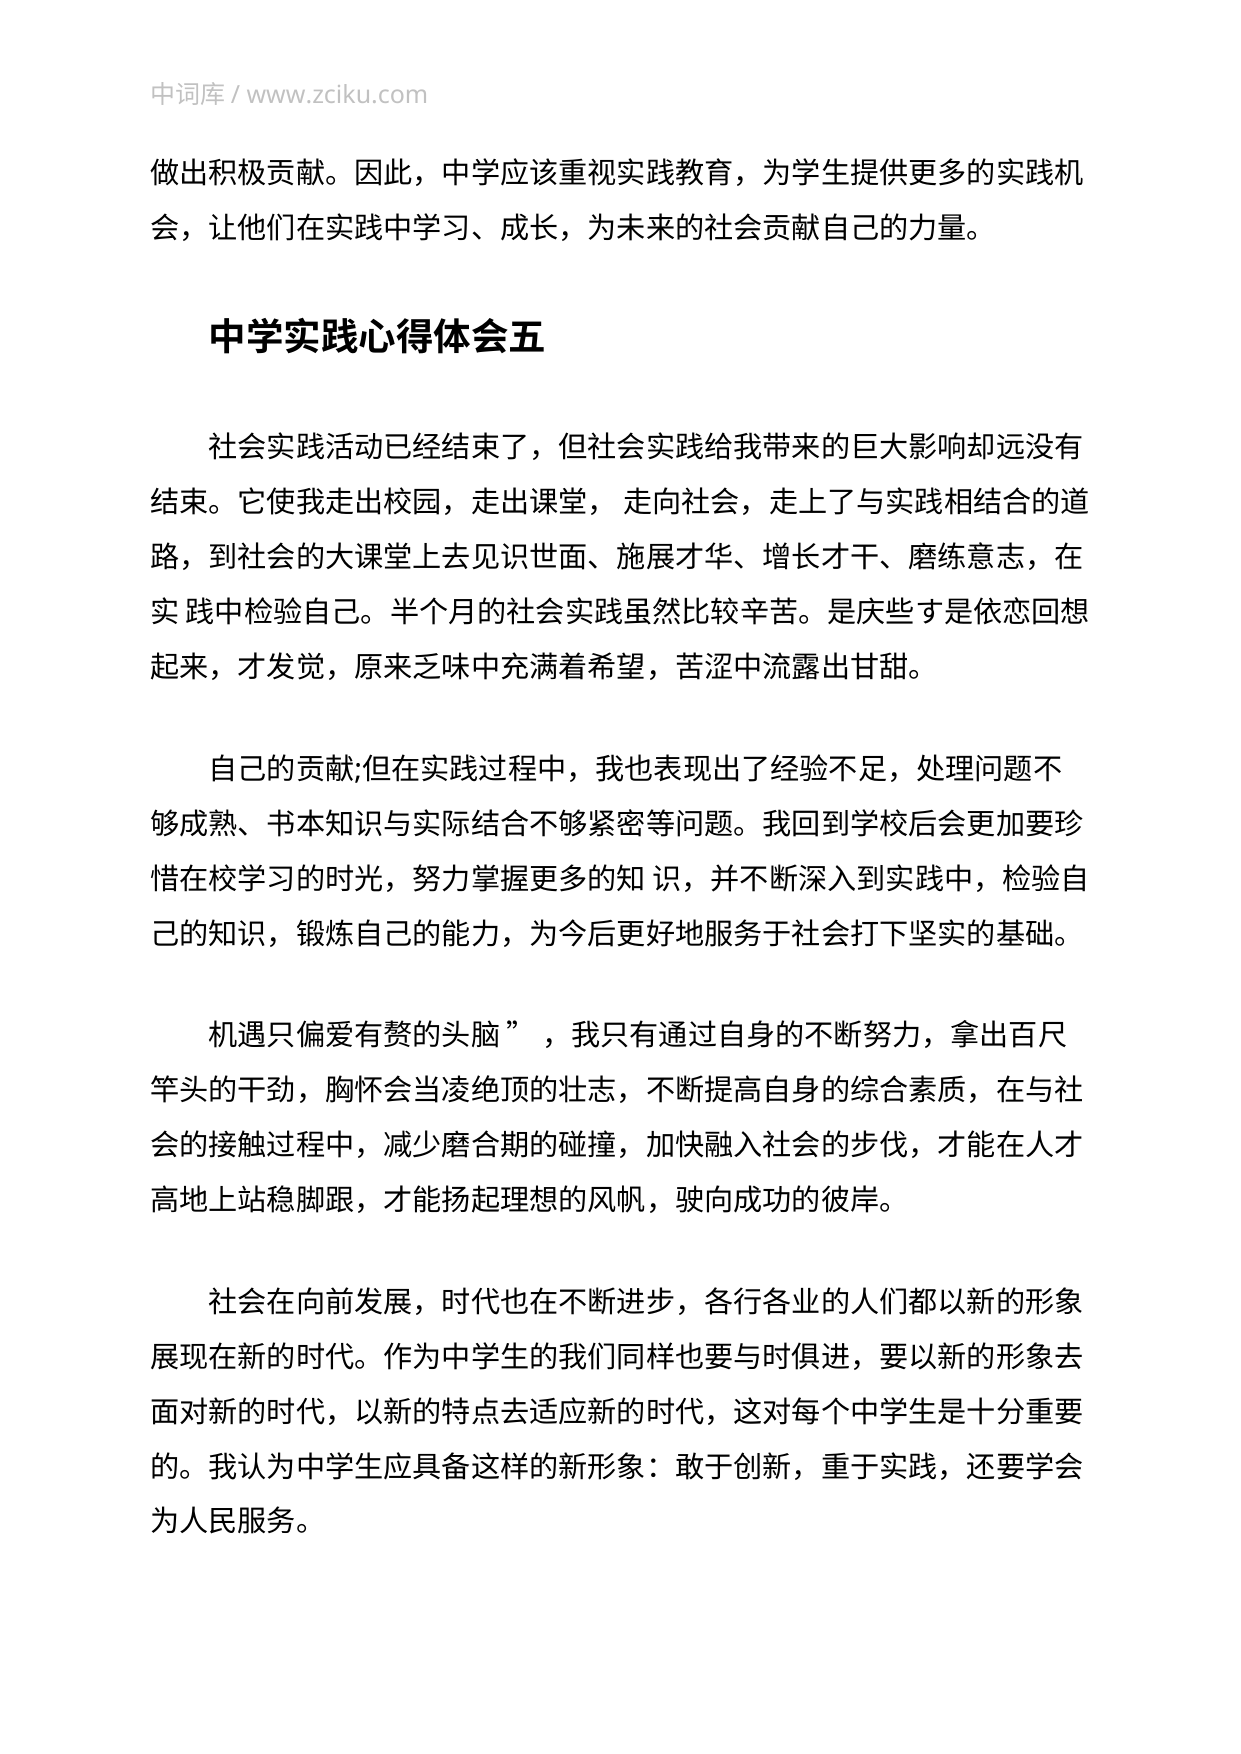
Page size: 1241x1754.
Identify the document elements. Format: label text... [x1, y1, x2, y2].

text 社会实践活动已经结束了，但社会实践给我带来的巨大影响却远没有结束。它使我走出校园，走出课堂， 走向社会，走上了与实践相结合的道路，到社会的大课堂上去见识世面、施展才华、增长才干、磨练意志，在实 践中检验自己。半个月的社会实践虽然比较辛苦。是庆些す是依恋回想起来，才发觉，原来乏味中充满着希望，苦涩中流露出甘甜。 [150, 424, 1090, 686]
text 自己的贡献;但在实践过程中，我也表现出了经验不足，处理问题不够成熟、书本知识与实际结合不够紧密等问题。我回到学校后会更加要珍惜在校学习的时光，努力掌握更多的知 识，并不断深入到实践中，检验自己的知识，锻炼自己的能力，为今后更好地服务于社会打下坚实的基础。 [150, 745, 1090, 952]
text 中学实践心得体会五 [150, 307, 1090, 361]
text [150, 150, 1090, 247]
text 机遇只偏爱有赘的头脑 ” ，我只有通过自身的不断努力，拿出百尺竿头的干劲，胸怀会当凌绝顶的壮志，不断提高自身的综合素质，在与社会的接触过程中，减少磨合期的碰撞，加快融入社会的步伐，才能在人才高地上站稳脚跟，才能扬起理想的风帆，驶向成功的彼岸。 [150, 1012, 1090, 1219]
text 社会在向前发展，时代也在不断进步，各行各业的人们都以新的形象展现在新的时代。作为中学生的我们同样也要与时俱进，要以新的形象去面对新的时代，以新的特点去适应新的时代，这对每个中学生是十分重要的。我认为中学生应具备这样的新形象：敢于创新，重于实践，还要学会为人民服务。 [150, 1278, 1090, 1540]
